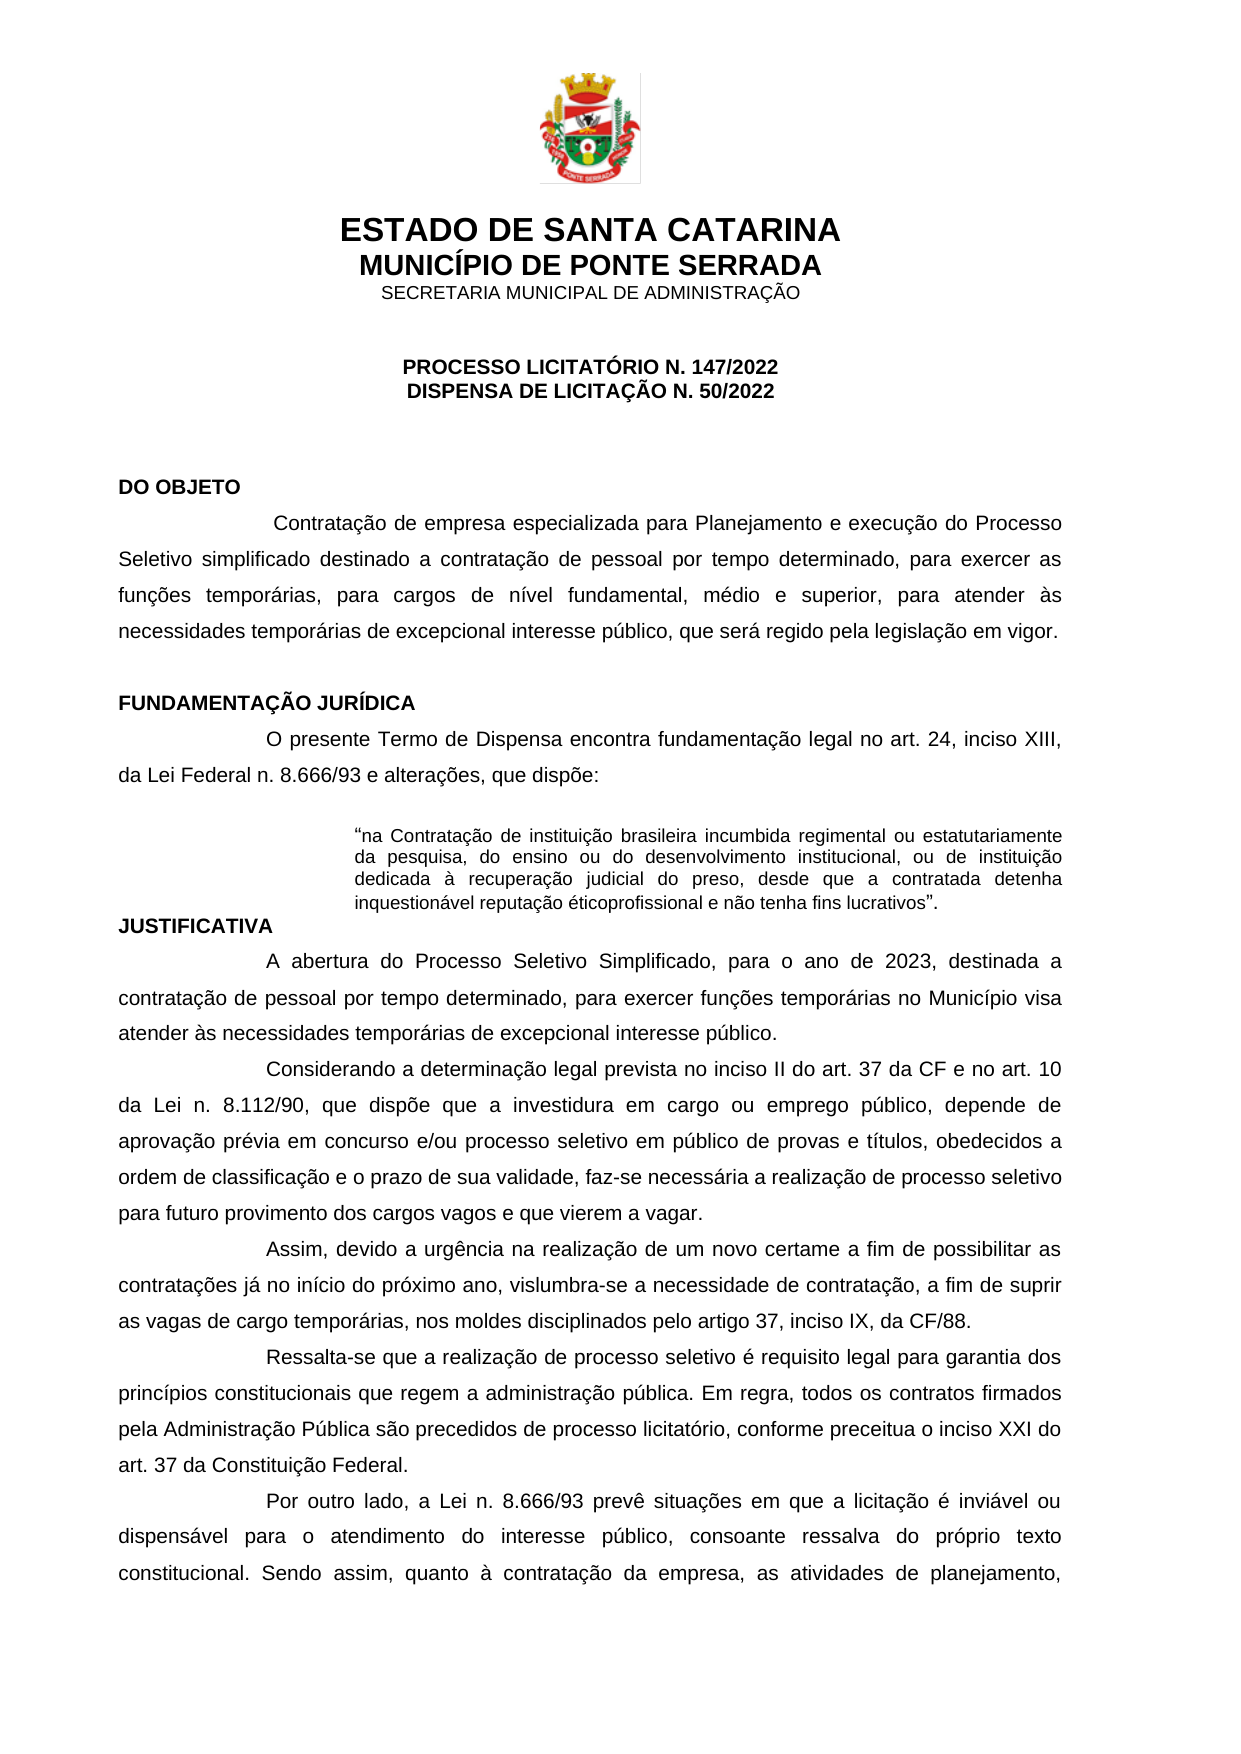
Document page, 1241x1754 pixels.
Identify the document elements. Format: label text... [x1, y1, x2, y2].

text FUNDAMENTAÇÃO JURÍDICA [118, 691, 1063, 714]
picture [539, 73, 642, 185]
text JUSTIFICATIVA [118, 913, 1063, 937]
text O presente Termo de Dispensa encontra fundamentação legal no art. 24, inciso XIII, da Lei Federal n. 8.666/93 e alterações, que dispõe: [118, 727, 1063, 786]
text Contratação de empresa especializada para Planejamento e execução do Processo Seletivo simplificado destinado a contratação de pessoal por tempo determinado, para exercer as funções temporárias, para cargos de nível fundamental, médio e superior, para atender às necessidades temporárias de excepcional interesse público, que será regido pela legislação em vigor. [118, 511, 1063, 643]
text DO OBJETO [118, 475, 1063, 499]
text DISPENSA DE LICITAÇÃO N. 50/2022 [118, 379, 1063, 403]
text Assim, devido a urgência na realização de um novo certame a fim de possibilitar as contratações já no início do próximo ano, vislumbra-se a necessidade de contratação, a fim de suprir as vagas de cargo temporárias, nos moldes disciplinados pelo artigo 37, inciso IX, da CF/88. [118, 1237, 1063, 1333]
text A abertura do Processo Seletivo Simplificado, para o ano de 2023, destinada a contratação de pessoal por tempo determinado, para exercer funções temporárias no Município visa atender às necessidades temporárias de excepcional interesse público. [118, 949, 1063, 1045]
text Ressalta-se que a realização de processo seletivo é requisito legal para garantia dos princípios constitucionais que regem a administração pública. Em regra, todos os contratos firmados pela Administração Pública são precedidos de processo licitatório, conforme preceitua o inciso XXI do art. 37 da Constituição Federal. [118, 1345, 1063, 1476]
text PROCESSO LICITATÓRIO N. 147/2022 [118, 355, 1063, 379]
text Considerando a determinação legal prevista no inciso II do art. 37 da CF e no art. 10 da Lei n. 8.112/90, que dispõe que a investidura em cargo ou emprego público, depende de aprovação prévia em concurso e/ou processo seletivo em público de provas e títulos, obedecidos a ordem de classificação e o prazo de sua validade, faz-se necessária a realização de processo seletivo para futuro provimento dos cargos vagos e que vierem a vagar. [118, 1057, 1063, 1225]
text “na Contratação de instituição brasileira incumbida regimental ou estatutariamente da pesquisa, do ensino ou do desenvolvimento institucional, ou de instituição dedicada à recuperação judicial do preso, desde que a contratada detenha inquestionável reputação éticoprofissional e não tenha fins lucrativos”. [354, 822, 1063, 913]
